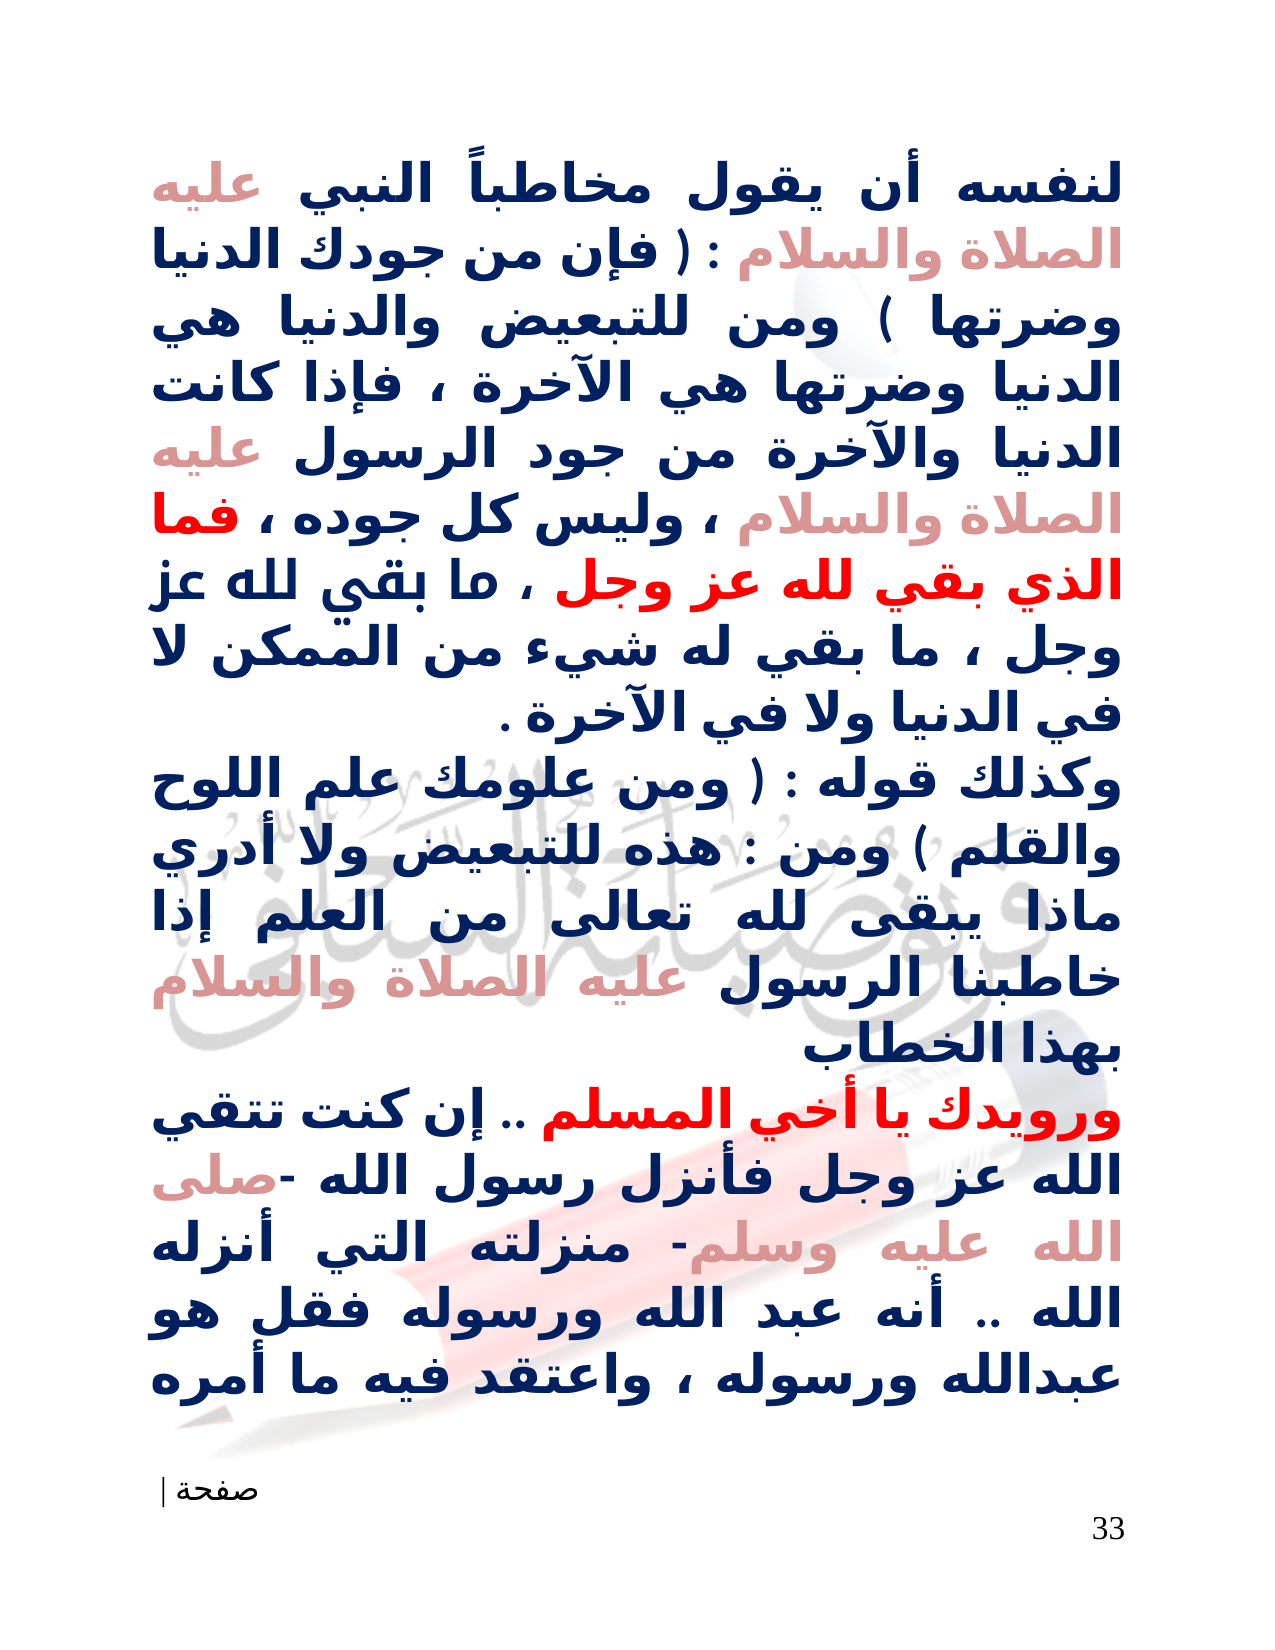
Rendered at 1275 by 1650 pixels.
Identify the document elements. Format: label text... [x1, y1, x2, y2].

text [150, 1076, 1125, 1407]
text وكذلك قوله : ( ومن علومك علم اللوح والقلم ) ومن : هذه للتبعيض ولا أدري ماذا يبقى لله تعالى من العلم إذا خاطبنا الرسول عليه الصلاة والسلام بهذا الخطاب [150, 745, 1125, 1076]
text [150, 150, 1125, 745]
